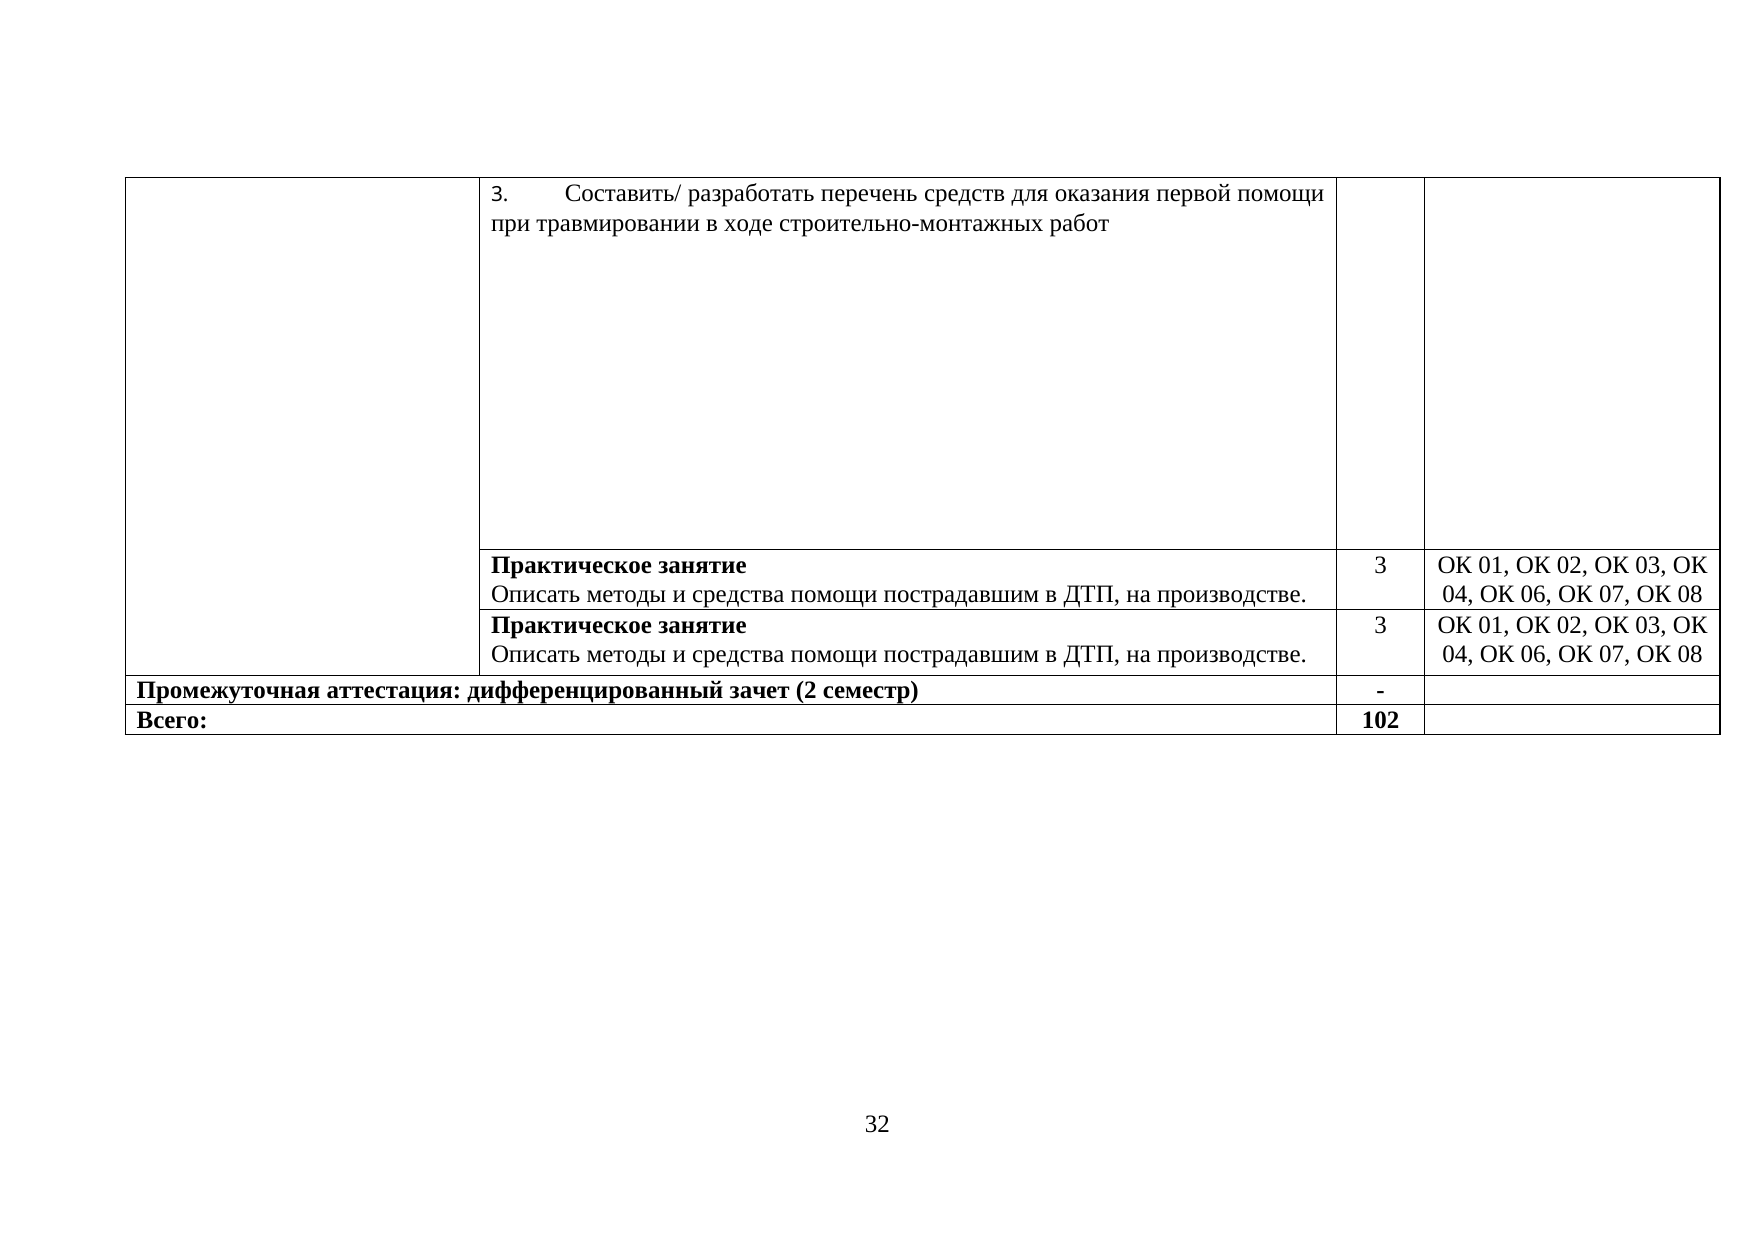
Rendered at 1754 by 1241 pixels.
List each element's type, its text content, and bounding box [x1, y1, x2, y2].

table_cell Практическое занятие Описать методы и средства помощи пострадавшим в ДТП, на производстве. [480, 610, 1336, 674]
table_cell [1425, 676, 1719, 704]
table_cell Составить/ разработать перечень средств для оказания первой помощи при травмировании в ходе строительно-монтажных работ [480, 178, 1336, 549]
table_cell - [1337, 676, 1424, 704]
table_cell Всего: [126, 705, 1336, 734]
table_cell 3 [1337, 610, 1424, 674]
table_cell 3 [1337, 550, 1424, 609]
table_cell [1425, 178, 1719, 549]
table_cell Практическое занятие Описать методы и средства помощи пострадавшим в ДТП, на производстве. [480, 550, 1336, 609]
table_cell Промежуточная аттестация: дифференцированный зачет (2 семестр) [126, 676, 1336, 704]
table_cell 102 [1337, 705, 1424, 734]
table_cell [1425, 705, 1719, 734]
table_cell [1337, 178, 1424, 549]
table_cell ОК 01, ОК 02, ОК 03, ОК 04, ОК 06, ОК 07, ОК 08 [1425, 550, 1719, 609]
table_cell ОК 01, ОК 02, ОК 03, ОК 04, ОК 06, ОК 07, ОК 08 [1425, 610, 1719, 674]
